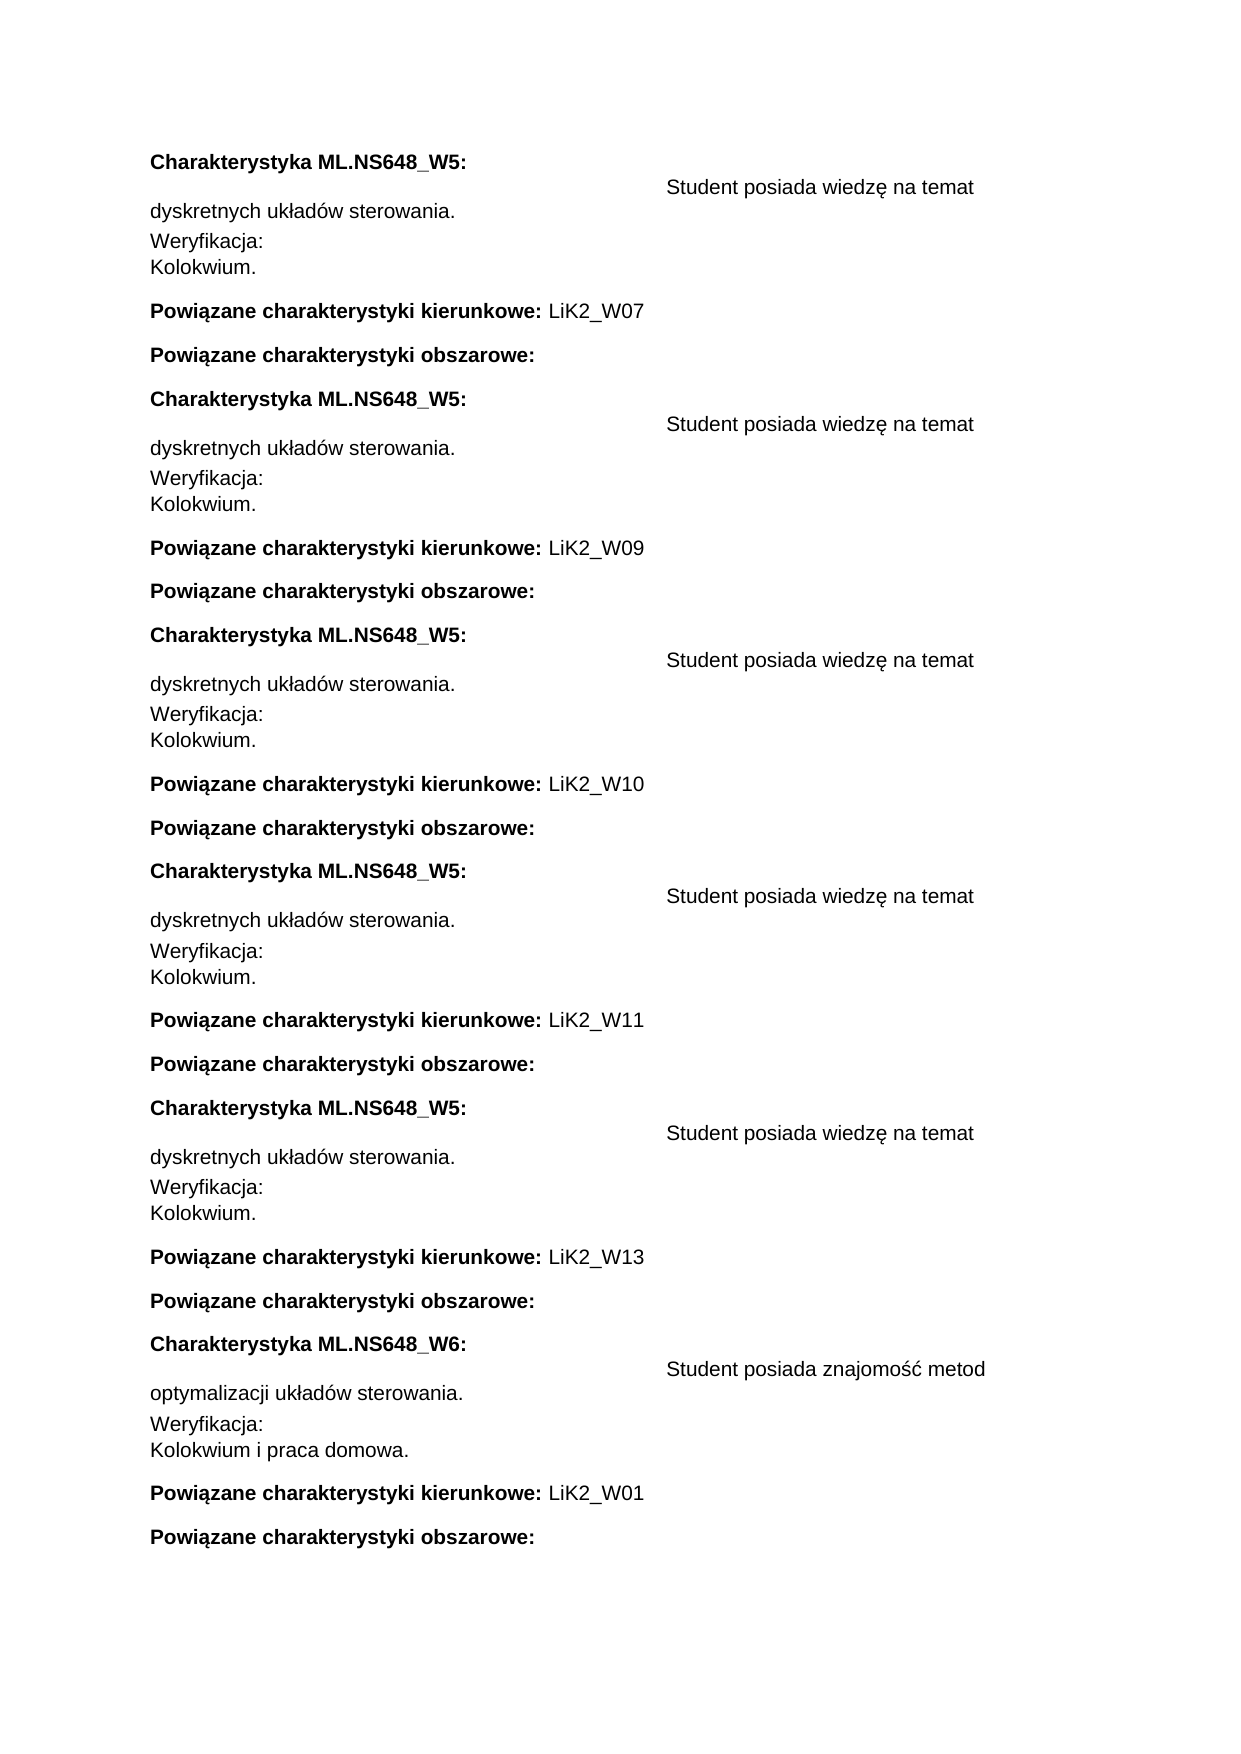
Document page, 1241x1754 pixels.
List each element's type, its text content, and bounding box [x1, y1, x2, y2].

text Student posiada wiedzę na temat dyskretnych układów sterowania. [150, 648, 1090, 696]
text Kolokwium. [150, 1201, 1090, 1225]
text Kolokwium. [150, 964, 1090, 988]
text Weryfikacja: [150, 1411, 1090, 1435]
text Kolokwium. [150, 492, 1090, 516]
text Kolokwium. [150, 255, 1090, 279]
text Powiązane charakterystyki obszarowe: [150, 1288, 1090, 1312]
text Powiązane charakterystyki obszarowe: [150, 579, 1090, 603]
text Student posiada wiedzę na temat dyskretnych układów sterowania. [150, 411, 1090, 459]
text Powiązane charakterystyki kierunkowe: LiK2_W11 [150, 1008, 1090, 1032]
text Student posiada wiedzę na temat dyskretnych układów sterowania. [150, 175, 1090, 223]
text Weryfikacja: [150, 1175, 1090, 1199]
text Charakterystyka ML.NS648_W6: [150, 1332, 1090, 1356]
text Weryfikacja: [150, 466, 1090, 489]
text Powiązane charakterystyki obszarowe: [150, 816, 1090, 839]
text Charakterystyka ML.NS648_W5: [150, 1096, 1090, 1120]
text Powiązane charakterystyki kierunkowe: LiK2_W10 [150, 772, 1090, 796]
text Charakterystyka ML.NS648_W5: [150, 386, 1090, 410]
text Powiązane charakterystyki obszarowe: [150, 343, 1090, 367]
text Weryfikacja: [150, 702, 1090, 726]
text Student posiada znajomość metod optymalizacji układów sterowania. [150, 1357, 1090, 1405]
text Powiązane charakterystyki kierunkowe: LiK2_W07 [150, 299, 1090, 323]
text Powiązane charakterystyki obszarowe: [150, 1525, 1090, 1549]
text Powiązane charakterystyki kierunkowe: LiK2_W13 [150, 1245, 1090, 1269]
text Student posiada wiedzę na temat dyskretnych układów sterowania. [150, 1121, 1090, 1169]
text Powiązane charakterystyki obszarowe: [150, 1052, 1090, 1076]
text Student posiada wiedzę na temat dyskretnych układów sterowania. [150, 884, 1090, 932]
text Powiązane charakterystyki kierunkowe: LiK2_W01 [150, 1481, 1090, 1505]
text Powiązane charakterystyki kierunkowe: LiK2_W09 [150, 535, 1090, 559]
text Weryfikacja: [150, 229, 1090, 253]
text Charakterystyka ML.NS648_W5: [150, 623, 1090, 647]
text Kolokwium i praca domowa. [150, 1437, 1090, 1461]
text Charakterystyka ML.NS648_W5: [150, 150, 1090, 174]
text Weryfikacja: [150, 938, 1090, 962]
text Charakterystyka ML.NS648_W5: [150, 859, 1090, 883]
text Kolokwium. [150, 728, 1090, 752]
